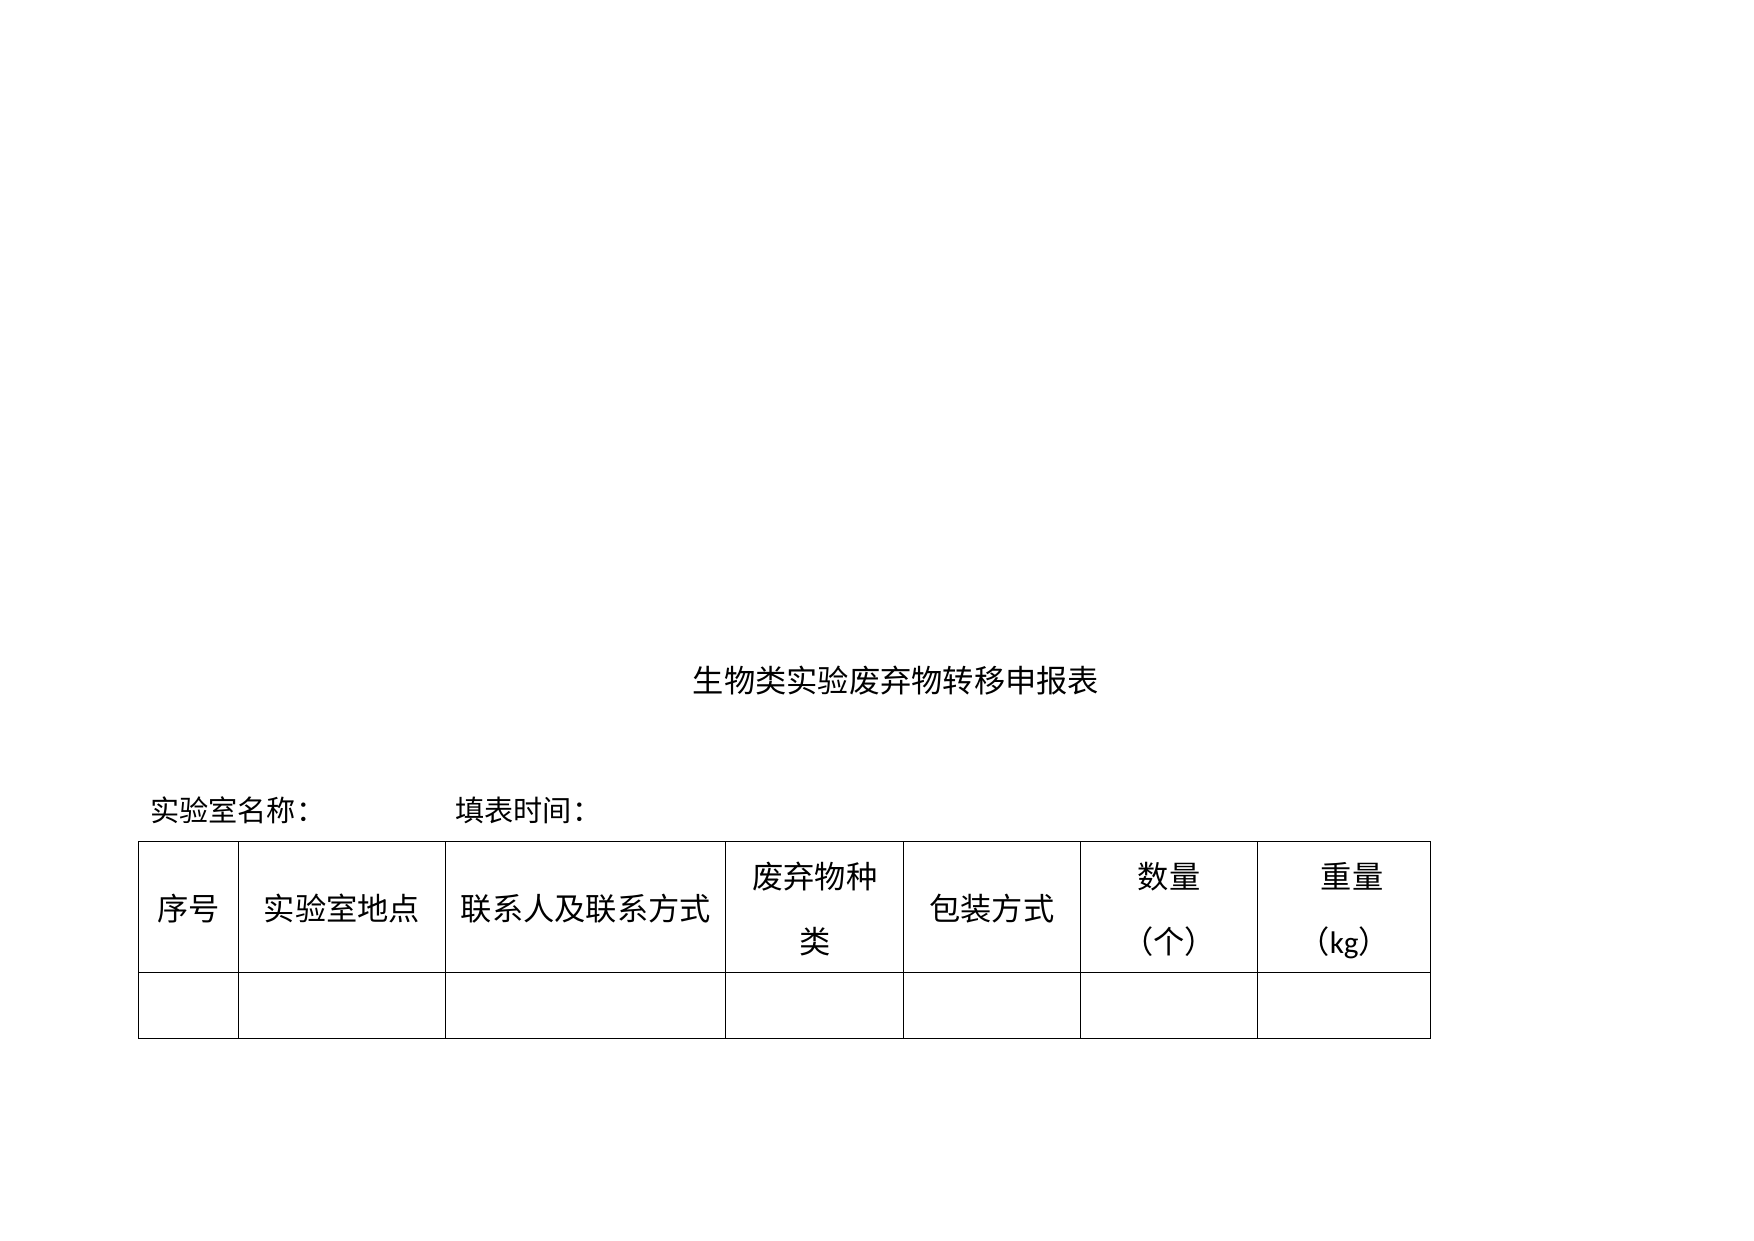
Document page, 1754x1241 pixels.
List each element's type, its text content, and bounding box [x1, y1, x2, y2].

table_cell [239, 973, 445, 1038]
table_cell [726, 973, 903, 1038]
table_header 包装方式 [904, 842, 1080, 972]
table_cell [139, 973, 238, 1038]
table_cell [904, 973, 1080, 1038]
table_header 废弃物种类 [726, 842, 903, 972]
table_header 实验室地点 [239, 842, 445, 972]
table_header 重量（kg） [1258, 842, 1430, 972]
table_cell [1258, 973, 1430, 1038]
text 实验室名称： 填表时间： [150, 776, 1604, 841]
table_cell [446, 973, 725, 1038]
table_header 数量（个） [1081, 842, 1257, 972]
list 生物类实验废弃物转移申报表 [187, 646, 1604, 711]
table_header 联系人及联系方式 [446, 842, 725, 972]
table_header 序号 [139, 842, 238, 972]
table_cell [1081, 973, 1257, 1038]
